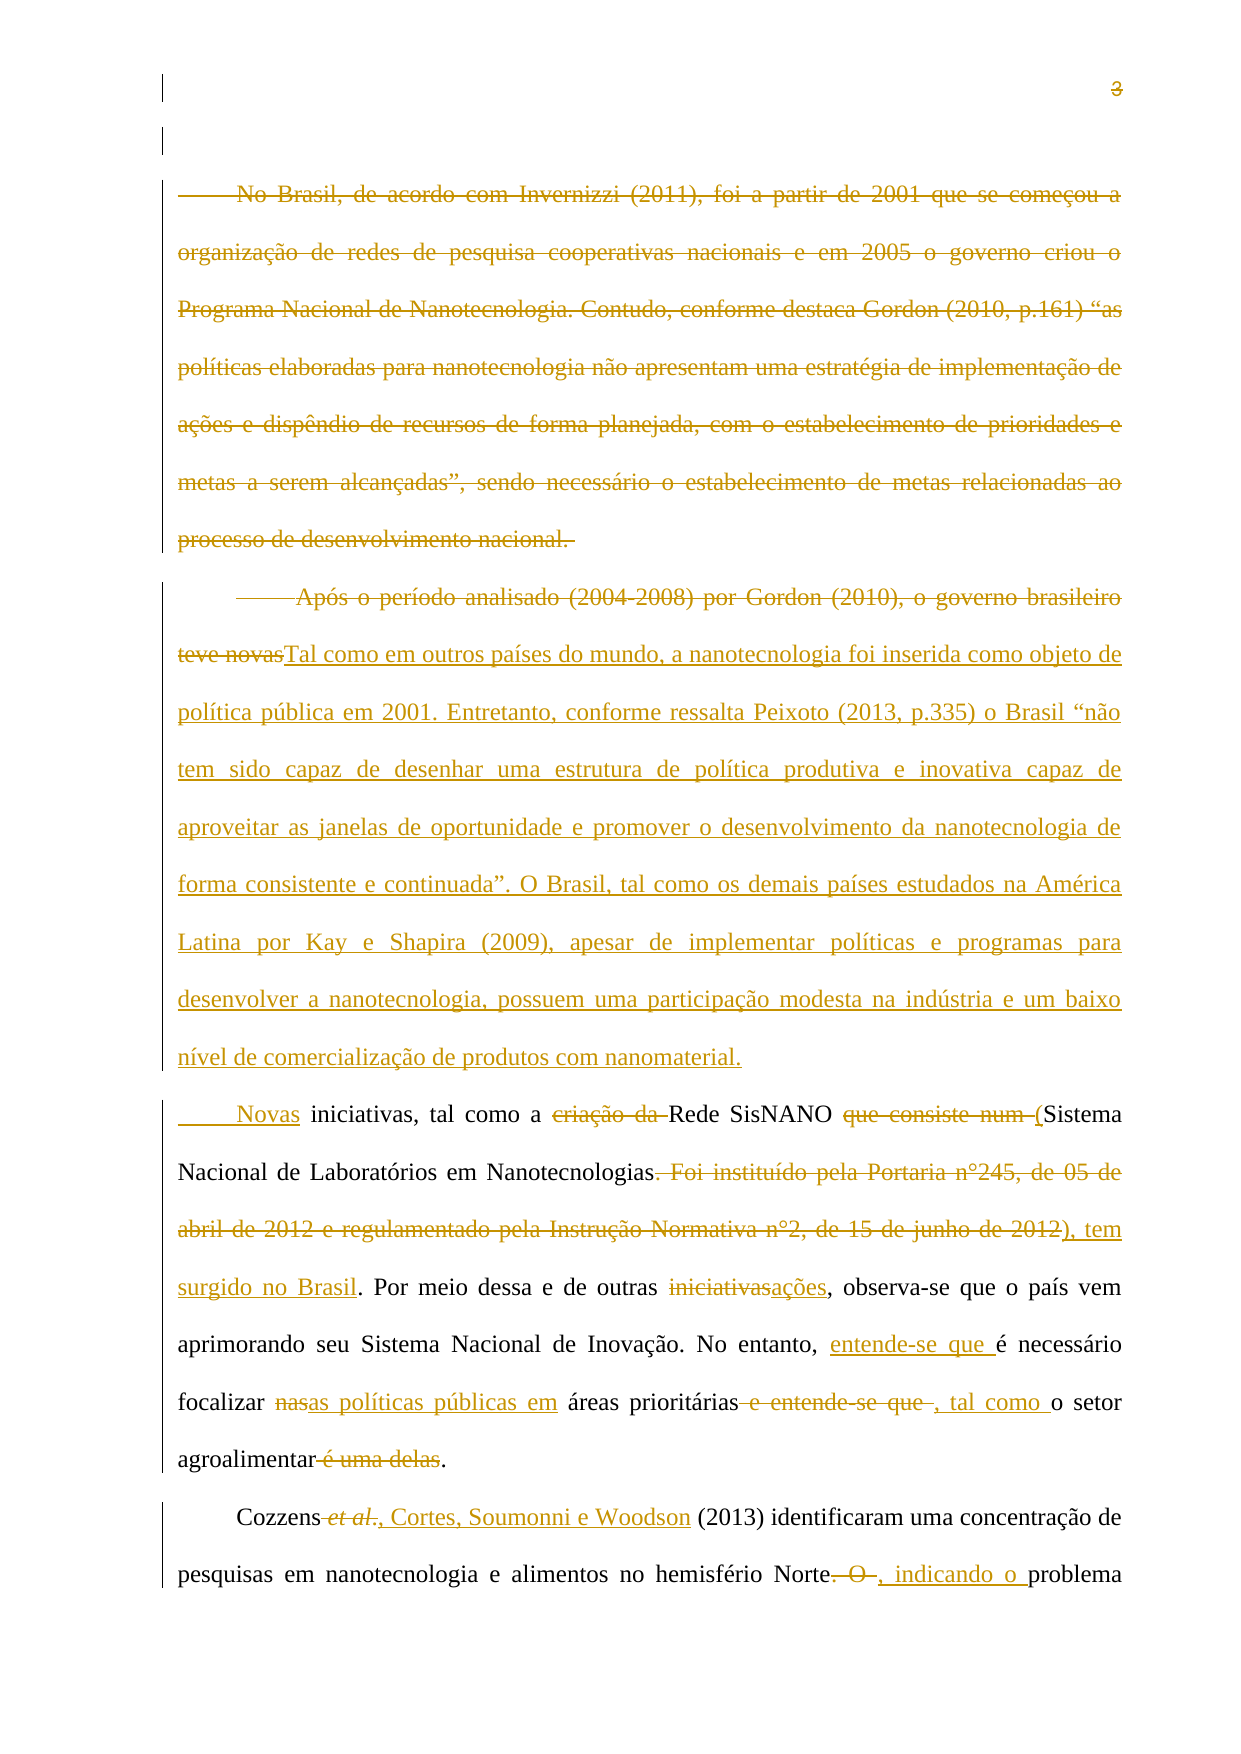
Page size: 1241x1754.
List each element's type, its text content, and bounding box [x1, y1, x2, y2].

text iniciativas, tal como a Rede SisNANO Sistema Nacional de Laboratórios em Nanotecnologias. Por meio dessa e de outras , observa-se que o país vem aprimorando seu Sistema Nacional de Inovação. No entanto, é necessário focalizar áreas prioritáriaso setor agroalimentar. [177, 1099, 1122, 1473]
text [177, 1502, 1122, 1588]
